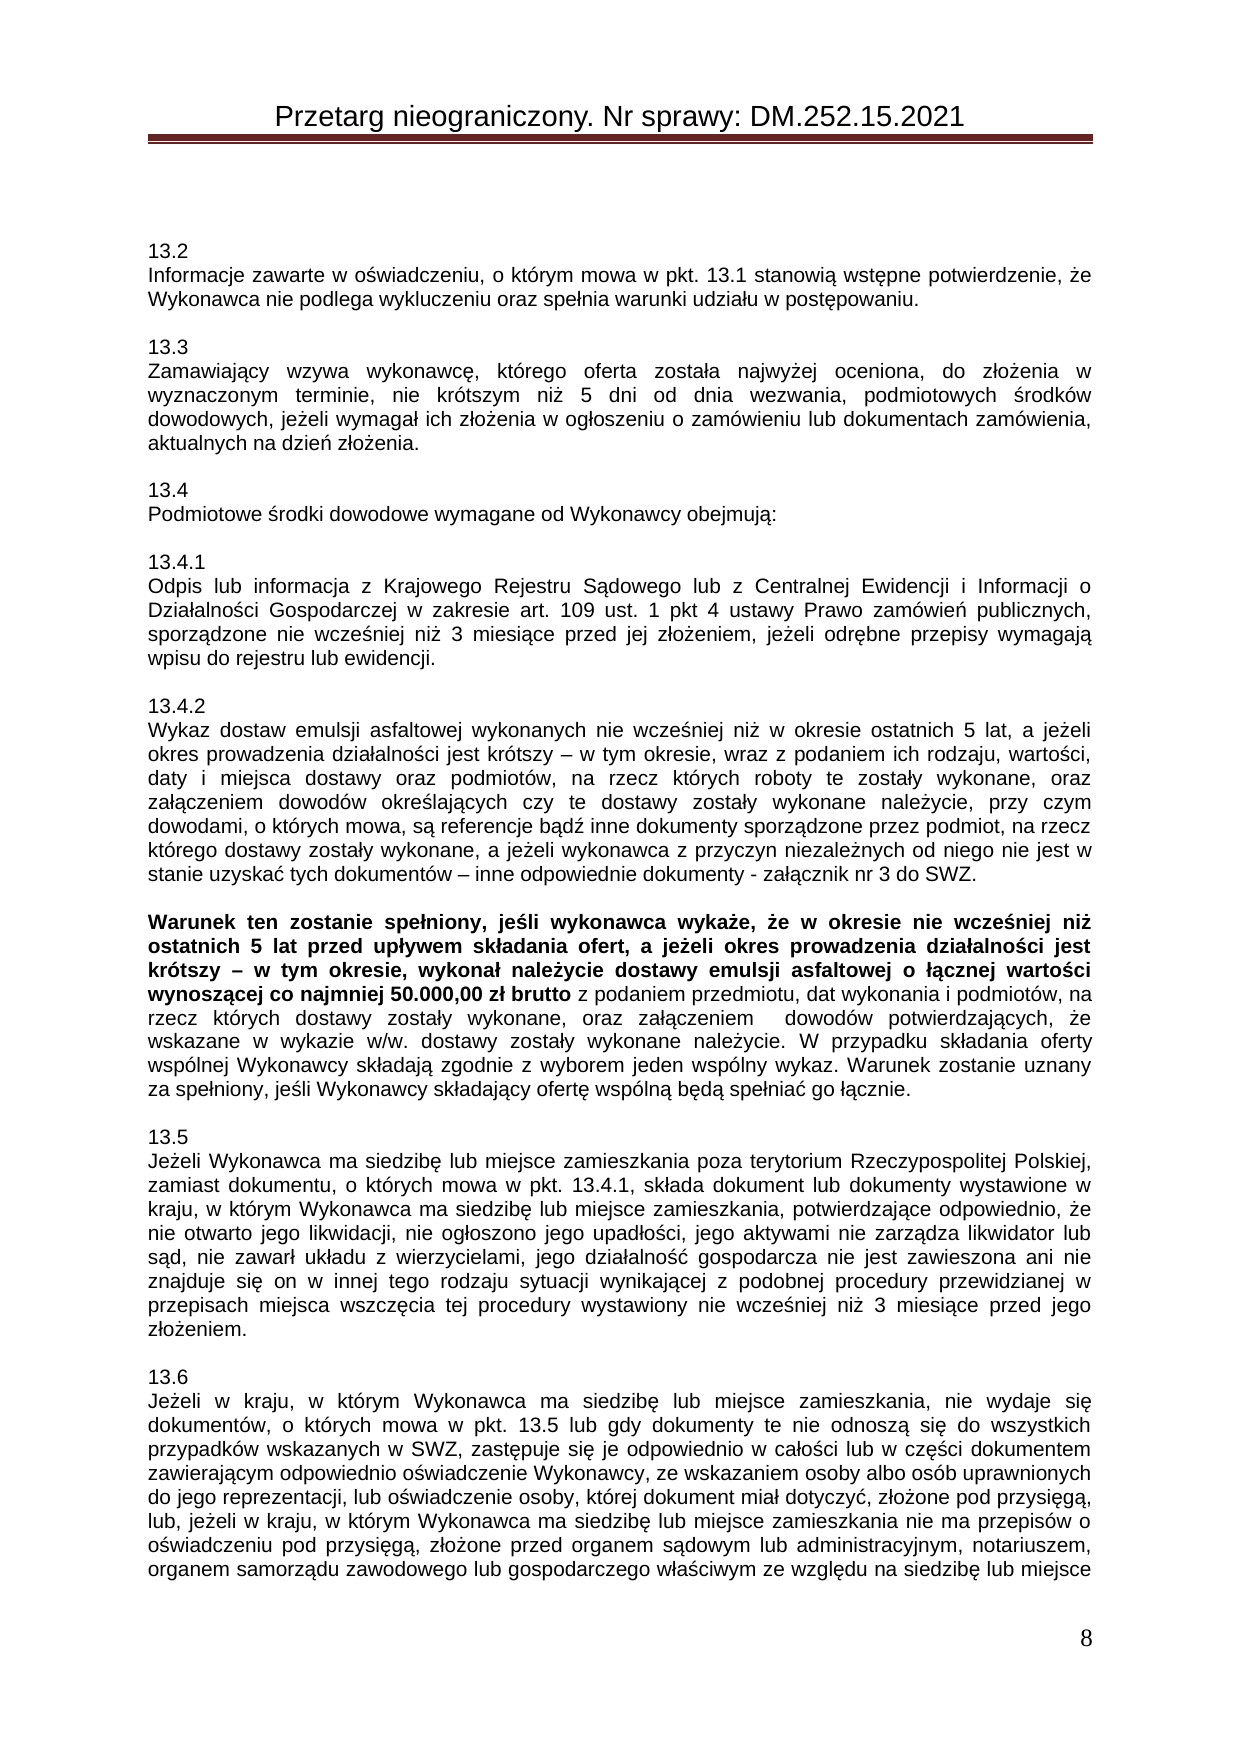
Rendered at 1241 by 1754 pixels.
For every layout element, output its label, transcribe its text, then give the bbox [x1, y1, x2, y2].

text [148, 1389, 1093, 1580]
text 13.4.2 [148, 694, 1093, 718]
text Zamawiający wzywa wykonawcę, którego oferta została najwyżej oceniona, do złożenia w wyznaczonym terminie, nie krótszym niż 5 dni od dnia wezwania, podmiotowych środków dowodowych, jeżeli wymagał ich złożenia w ogłoszeniu o zamówieniu lub dokumentach zamówienia, aktualnych na dzień złożenia. [148, 358, 1093, 454]
text Warunek ten zostanie spełniony, jeśli wykonawca wykaże, że w okresie nie wcześniej niż ostatnich 5 lat przed upływem składania ofert, a jeżeli okres prowadzenia działalności jest krótszy – w tym okresie, wykonał należycie dostawy emulsji asfaltowej o łącznej wartości wynoszącej co najmniej 50.000,00 zł brutto z podaniem przedmiotu, dat wykonania i podmiotów, na rzecz których dostawy zostały wykonane, oraz załączeniem dowodów potwierdzających, że wskazane w wykazie w/w. dostawy zostały wykonane należycie. W przypadku składania oferty wspólnej Wykonawcy składają zgodnie z wyborem jeden wspólny wykaz. Warunek zostanie uznany za spełniony, jeśli Wykonawcy składający ofertę wspólną będą spełniać go łącznie. [148, 909, 1093, 1101]
text 13.3 [148, 334, 1093, 358]
text Podmiotowe środki dowodowe wymagane od Wykonawcy obejmują: [148, 502, 1093, 526]
text 13.2 [148, 239, 1093, 263]
text Jeżeli Wykonawca ma siedzibę lub miejsce zamieszkania poza terytorium Rzeczypospolitej Polskiej, zamiast dokumentu, o których mowa w pkt. 13.4.1, składa dokument lub dokumenty wystawione w kraju, w którym Wykonawca ma siedzibę lub miejsce zamieszkania, potwierdzające odpowiednio, że nie otwarto jego likwidacji, nie ogłoszono jego upadłości, jego aktywami nie zarządza likwidator lub sąd, nie zawarł układu z wierzycielami, jego działalność gospodarcza nie jest zawieszona ani nie znajduje się on w innej tego rodzaju sytuacji wynikającej z podobnej procedury przewidzianej w przepisach miejsca wszczęcia tej procedury wystawiony nie wcześniej niż 3 miesiące przed jego złożeniem. [148, 1149, 1093, 1341]
text Wykaz dostaw emulsji asfaltowej wykonanych nie wcześniej niż w okresie ostatnich 5 lat, a jeżeli okres prowadzenia działalności jest krótszy – w tym okresie, wraz z podaniem ich rodzaju, wartości, daty i miejsca dostawy oraz podmiotów, na rzecz których roboty te zostały wykonane, oraz załączeniem dowodów określających czy te dostawy zostały wykonane należycie, przy czym dowodami, o których mowa, są referencje bądź inne dokumenty sporządzone przez podmiot, na rzecz którego dostawy zostały wykonane, a jeżeli wykonawca z przyczyn niezależnych od niego nie jest w stanie uzyskać tych dokumentów – inne odpowiednie dokumenty - załącznik nr 3 do SWZ. [148, 718, 1093, 886]
text Odpis lub informacja z Krajowego Rejestru Sądowego lub z Centralnej Ewidencji i Informacji o Działalności Gospodarczej w zakresie art. 109 ust. 1 pkt 4 ustawy Prawo zamówień publicznych, sporządzone nie wcześniej niż 3 miesiące przed jej złożeniem, jeżeli odrębne przepisy wymagają wpisu do rejestru lub ewidencji. [148, 574, 1093, 670]
text 13.4.1 [148, 550, 1093, 574]
text 13.4 [148, 478, 1093, 502]
text 13.6 [148, 1365, 1093, 1389]
text Informacje zawarte w oświadczeniu, o którym mowa w pkt. 13.1 stanowią wstępne potwierdzenie, że Wykonawca nie podlega wykluczeniu oraz spełnia warunki udziału w postępowaniu. [148, 263, 1093, 311]
text 13.5 [148, 1125, 1093, 1149]
